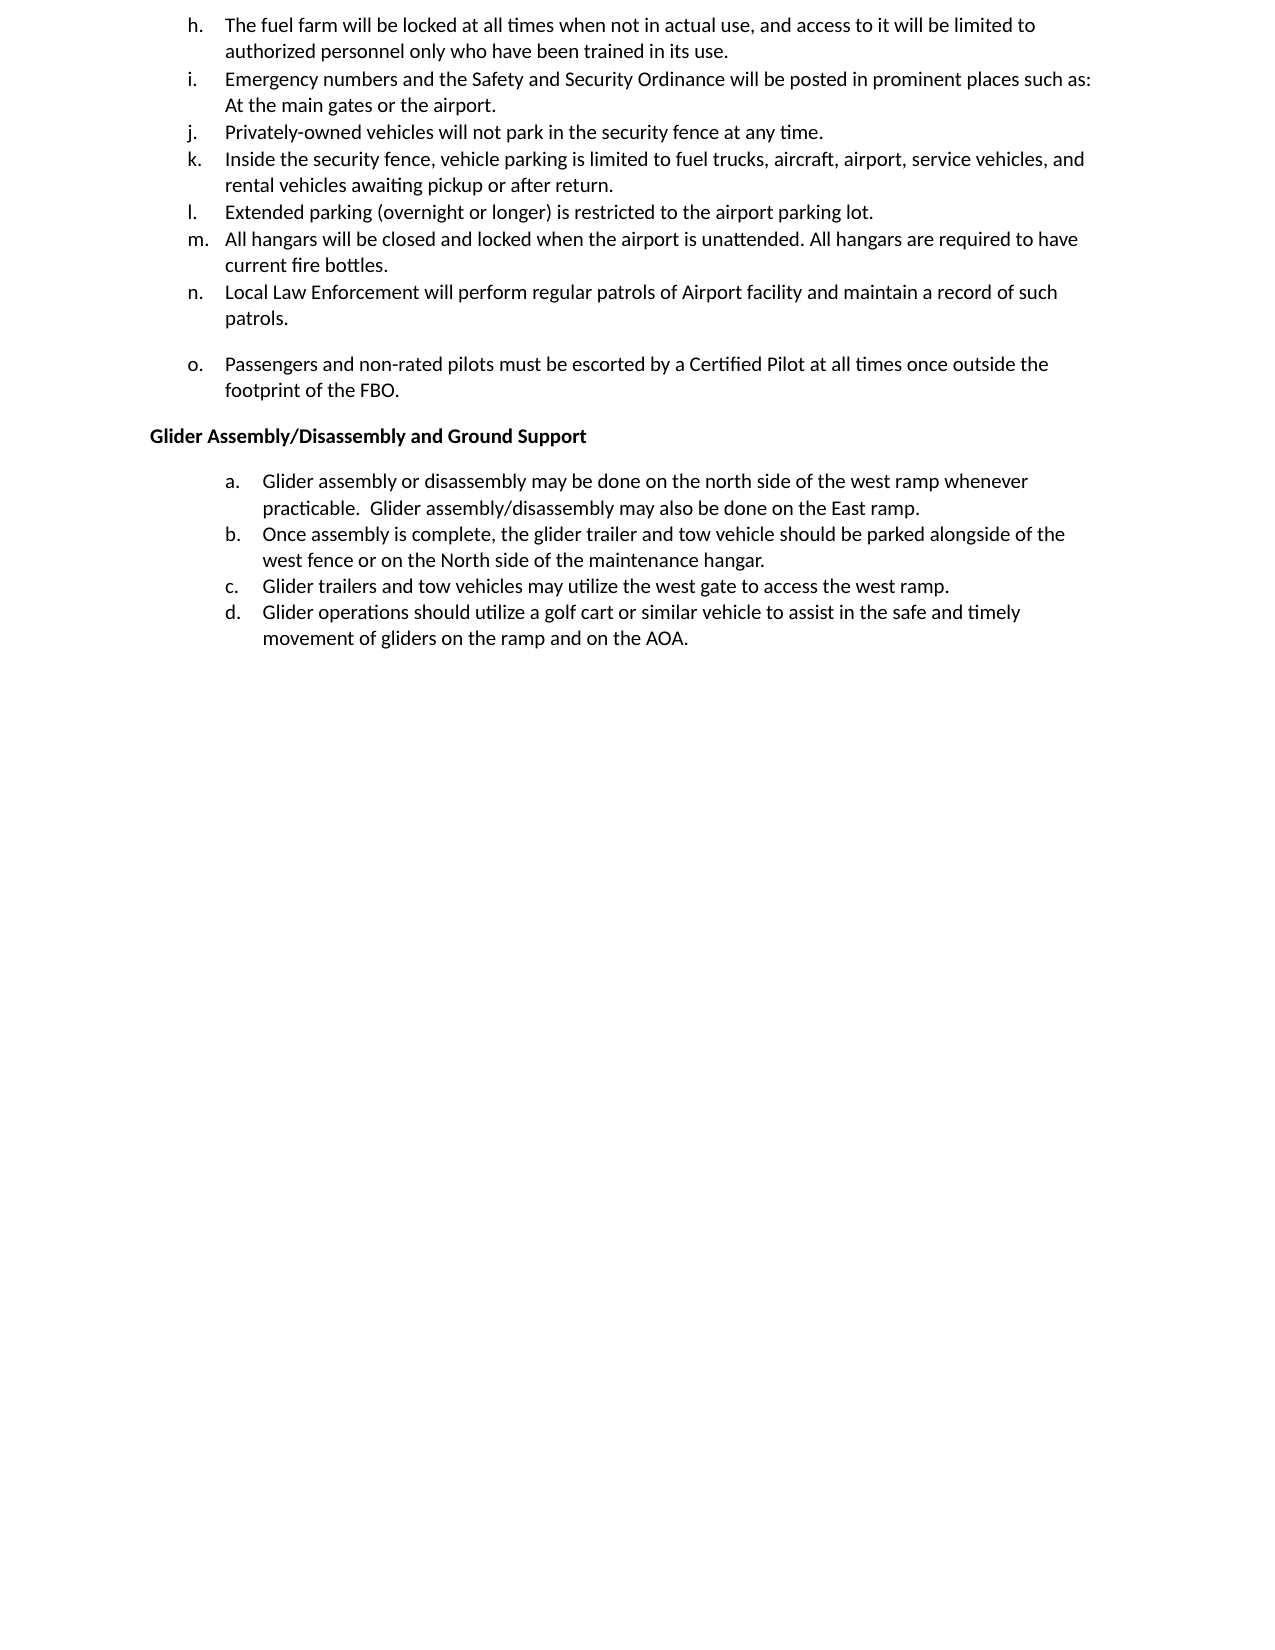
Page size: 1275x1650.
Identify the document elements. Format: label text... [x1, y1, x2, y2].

list Privately-owned vehicles will not park in the security fence at any time. [187, 119, 1106, 144]
list Inside the security fence, vehicle parking is limited to fuel trucks, aircraft, airport, service vehicles, and rental vehicles awaiting pickup or after return. [187, 146, 1106, 197]
list Local Law Enforcement will perform regular patrols of Airport facility and maintain a record of such patrols. [187, 279, 1106, 331]
list Glider assembly or disassembly may be done on the north side of the west ramp whenever practicable. Glider assembly/disassembly may also be done on the East ramp. [225, 468, 1106, 520]
list Extended parking (overnight or longer) is restricted to the airport parking lot. [187, 199, 1106, 224]
list Once assembly is complete, the glider trailer and tow vehicle should be parked alongside of the west fence or on the North side of the maintenance hangar. [225, 521, 1106, 572]
list Glider trailers and tow vehicles may utilize the west gate to access the west ramp. [225, 573, 1106, 598]
text Glider Assembly/Disassembly and Ground Support [150, 423, 1106, 448]
list The fuel farm will be locked at all times when not in actual use, and access to it will be limited to authorized personnel only who have been trained in its use. [187, 13, 1106, 64]
list Passengers and non-rated pilots must be escorted by a Certified Pilot at all times once outside the footprint of the FBO. [187, 351, 1106, 402]
list All hangars will be closed and locked when the airport is unattended. All hangars are required to have current fire bottles. [187, 226, 1106, 277]
list Glider operations should utilize a golf cart or similar vehicle to assist in the safe and timely movement of gliders on the ramp and on the AOA. [225, 599, 1106, 651]
list Emergency numbers and the Safety and Security Ordinance will be posted in prominent places such as: At the main gates or the airport. [187, 66, 1106, 117]
